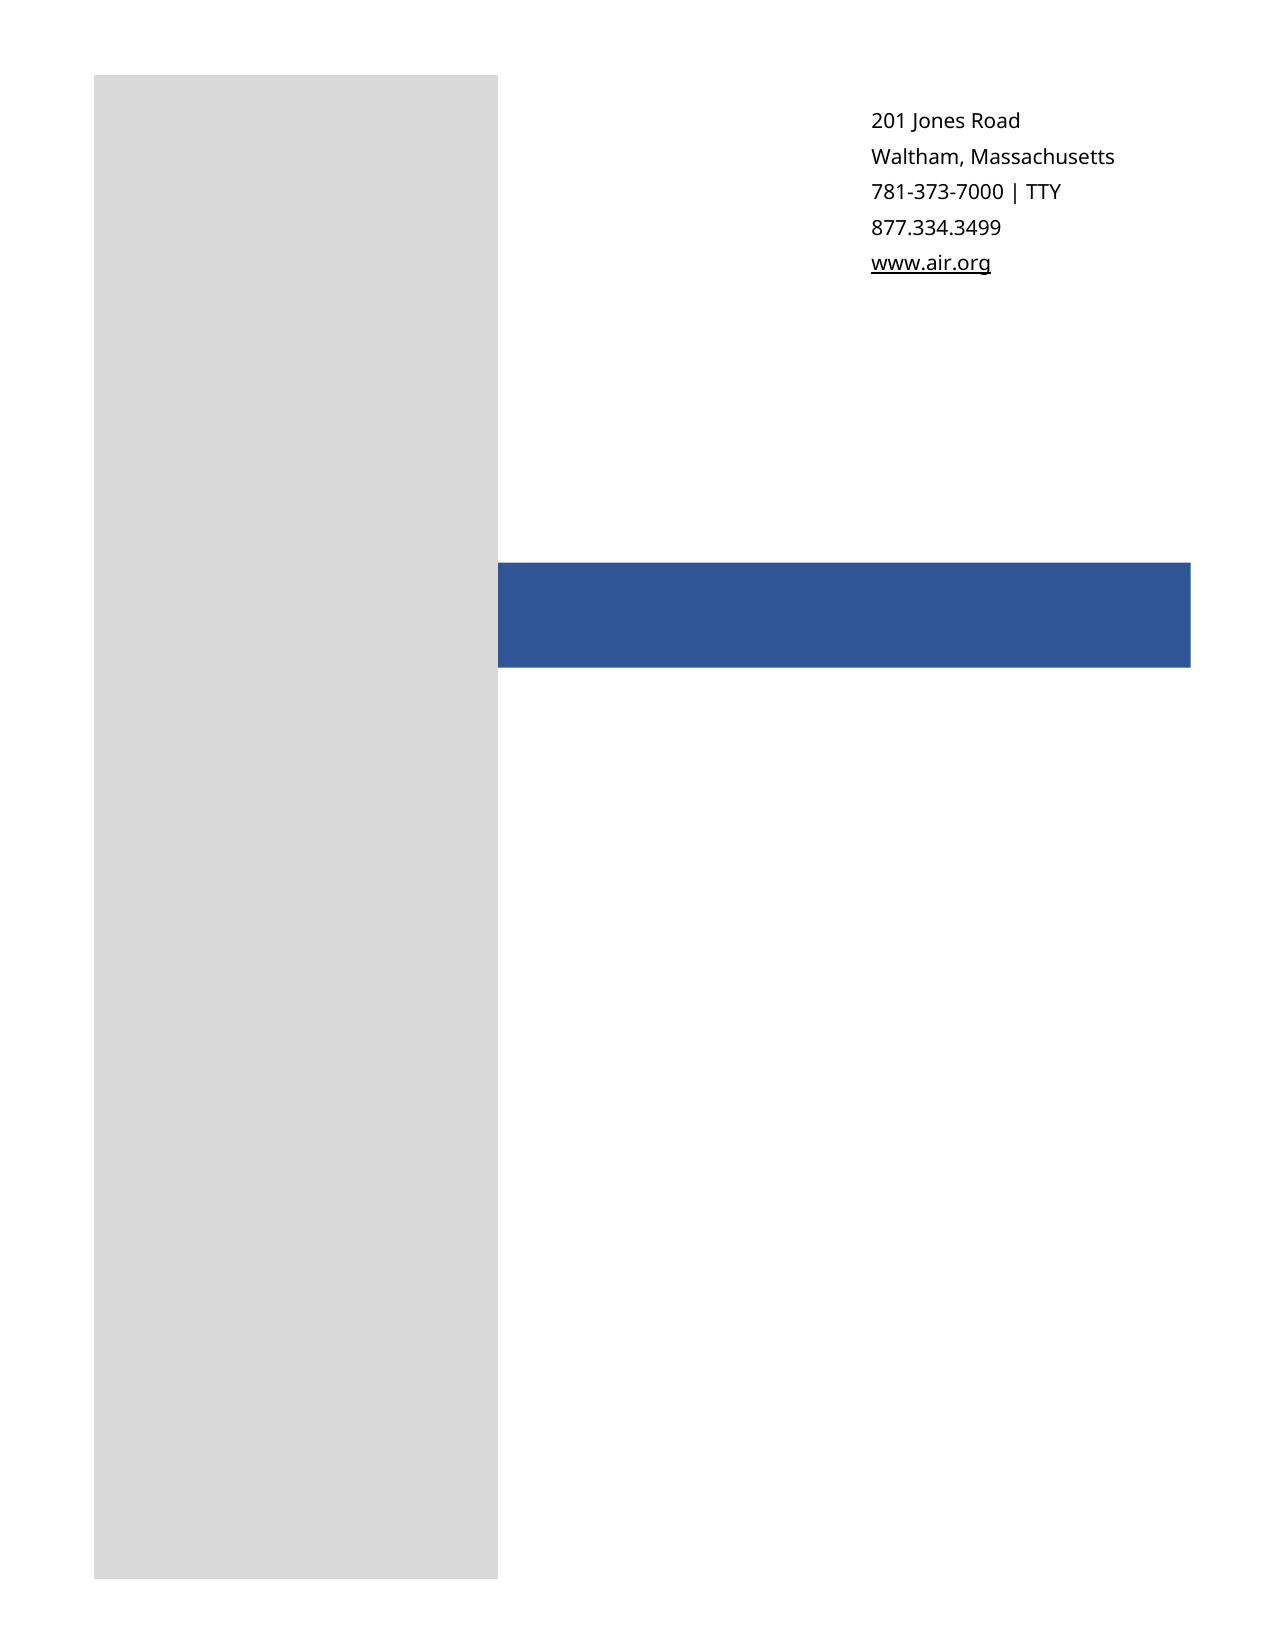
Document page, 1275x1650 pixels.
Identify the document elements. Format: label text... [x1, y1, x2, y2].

text 201 Jones Road Waltham, Massachusetts 781-373-7000 | TTY 877.334.3499 [498, 106, 1170, 241]
text www.air.org [498, 248, 1170, 277]
